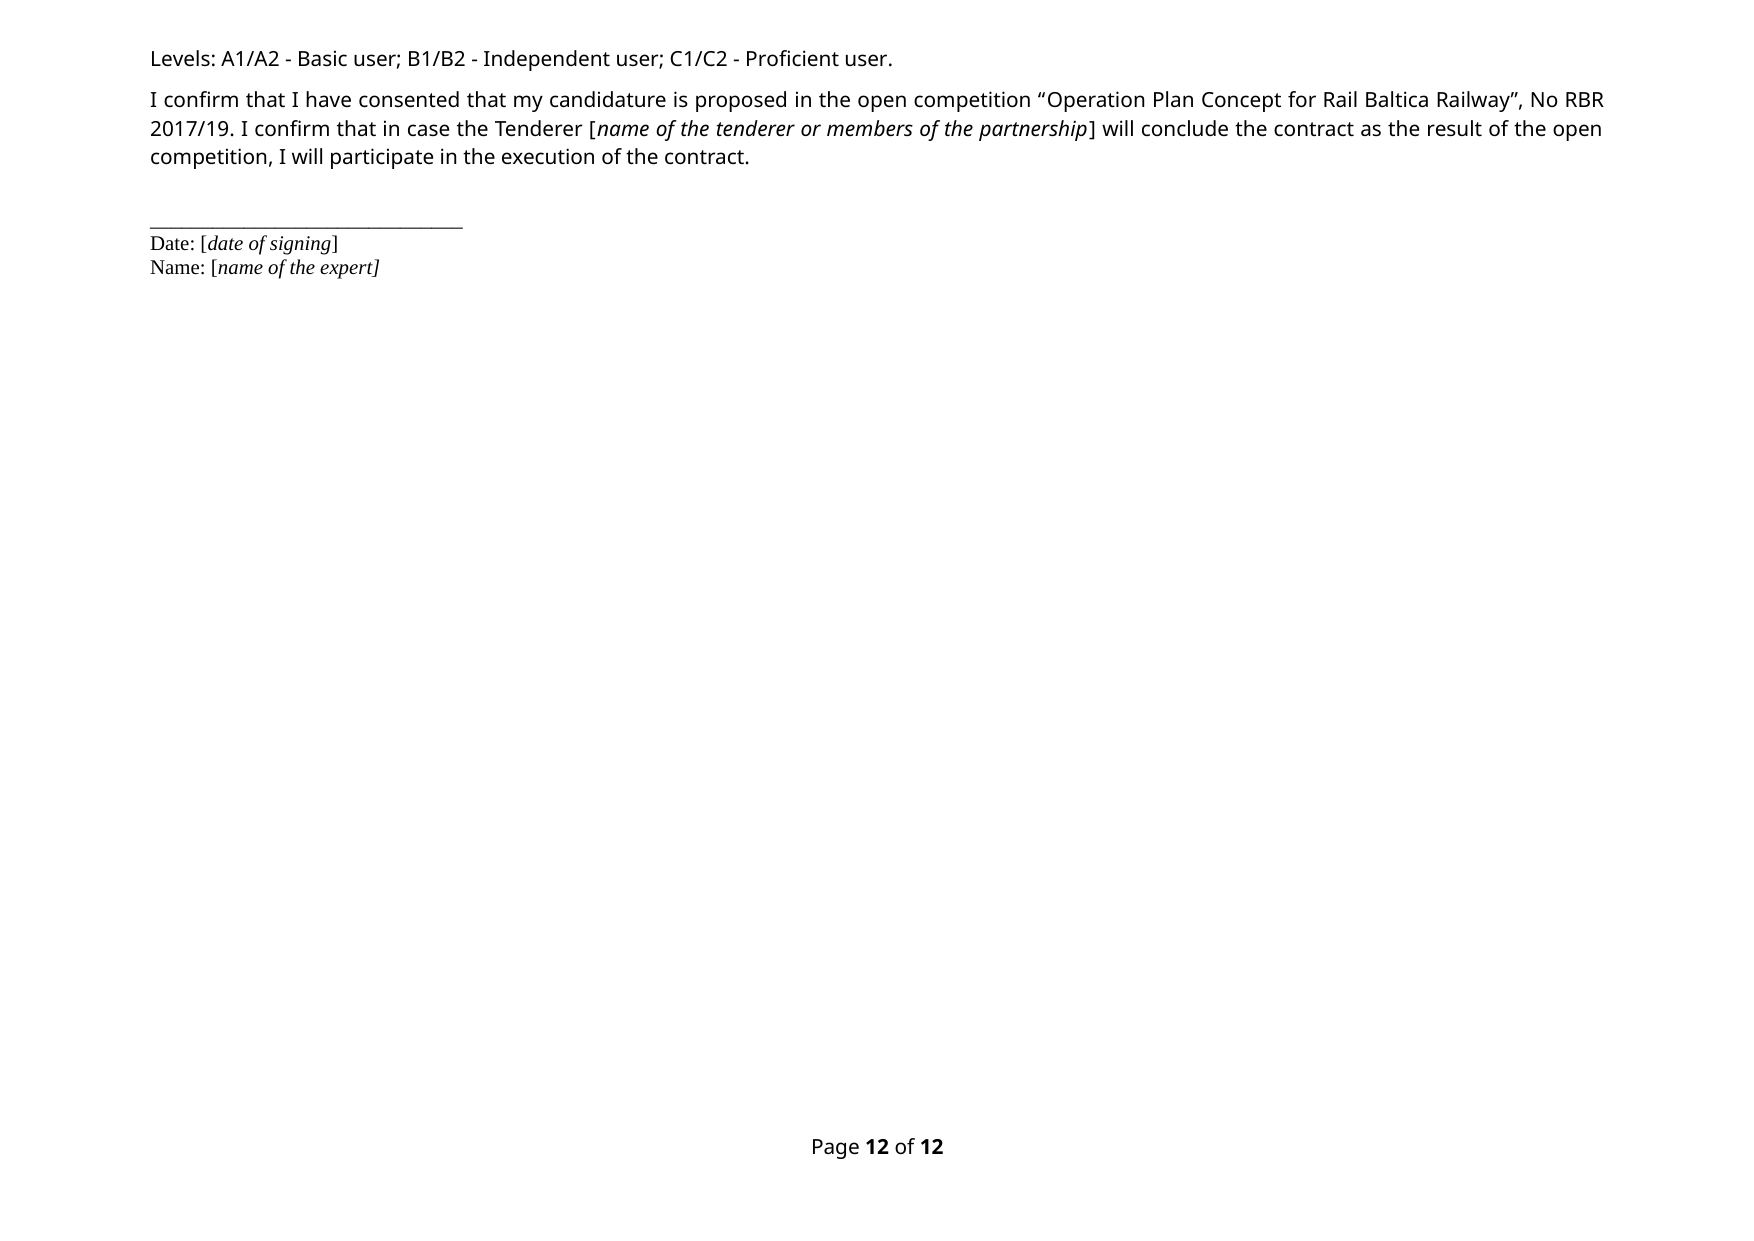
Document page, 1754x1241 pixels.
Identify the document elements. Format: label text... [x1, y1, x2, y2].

text Levels: A1/A2 - Basic user; B1/B2 - Independent user; C1/C2 - Proficient user. [150, 44, 1604, 73]
text I confirm that I have consented that my candidature is proposed in the open competition “Operation Plan Concept for Rail Baltica Railway”, No RBR 2017/19. I confirm that in case the Tenderer [name of the tenderer or members of the partnership] will conclude the contract as the result of the open competition, I will participate in the execution of the contract. [150, 85, 1604, 171]
text ______________________________ Date: [date of signing] Name: [name of the expert] [150, 207, 1604, 279]
